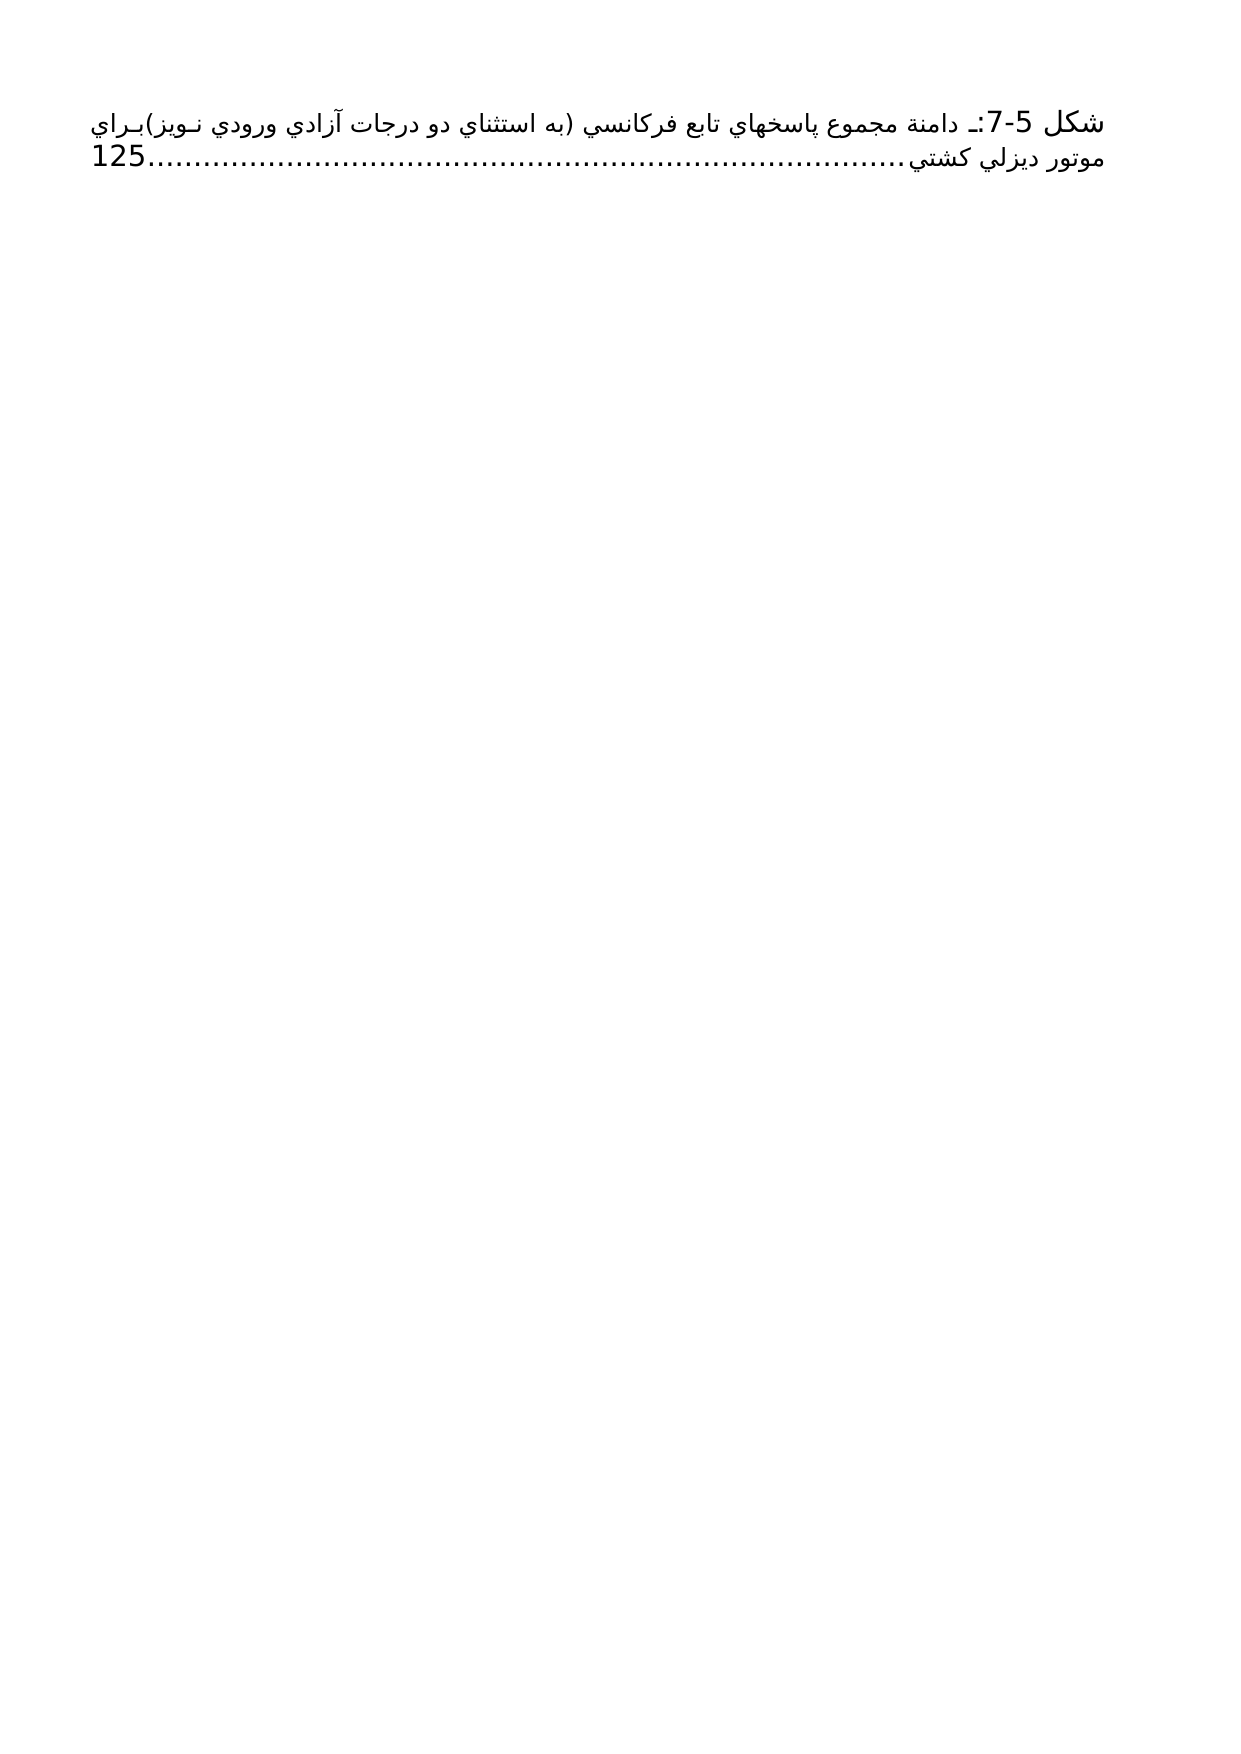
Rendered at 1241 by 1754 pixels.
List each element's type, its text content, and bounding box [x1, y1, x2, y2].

text شكل ‏5-7: دامنة مجموع پاسخهاي تابع فركانسي (به استثناي دو درجات آزادي ورودي نويز)براي موتور ديزلي كشتي 125 [90, 105, 1105, 173]
